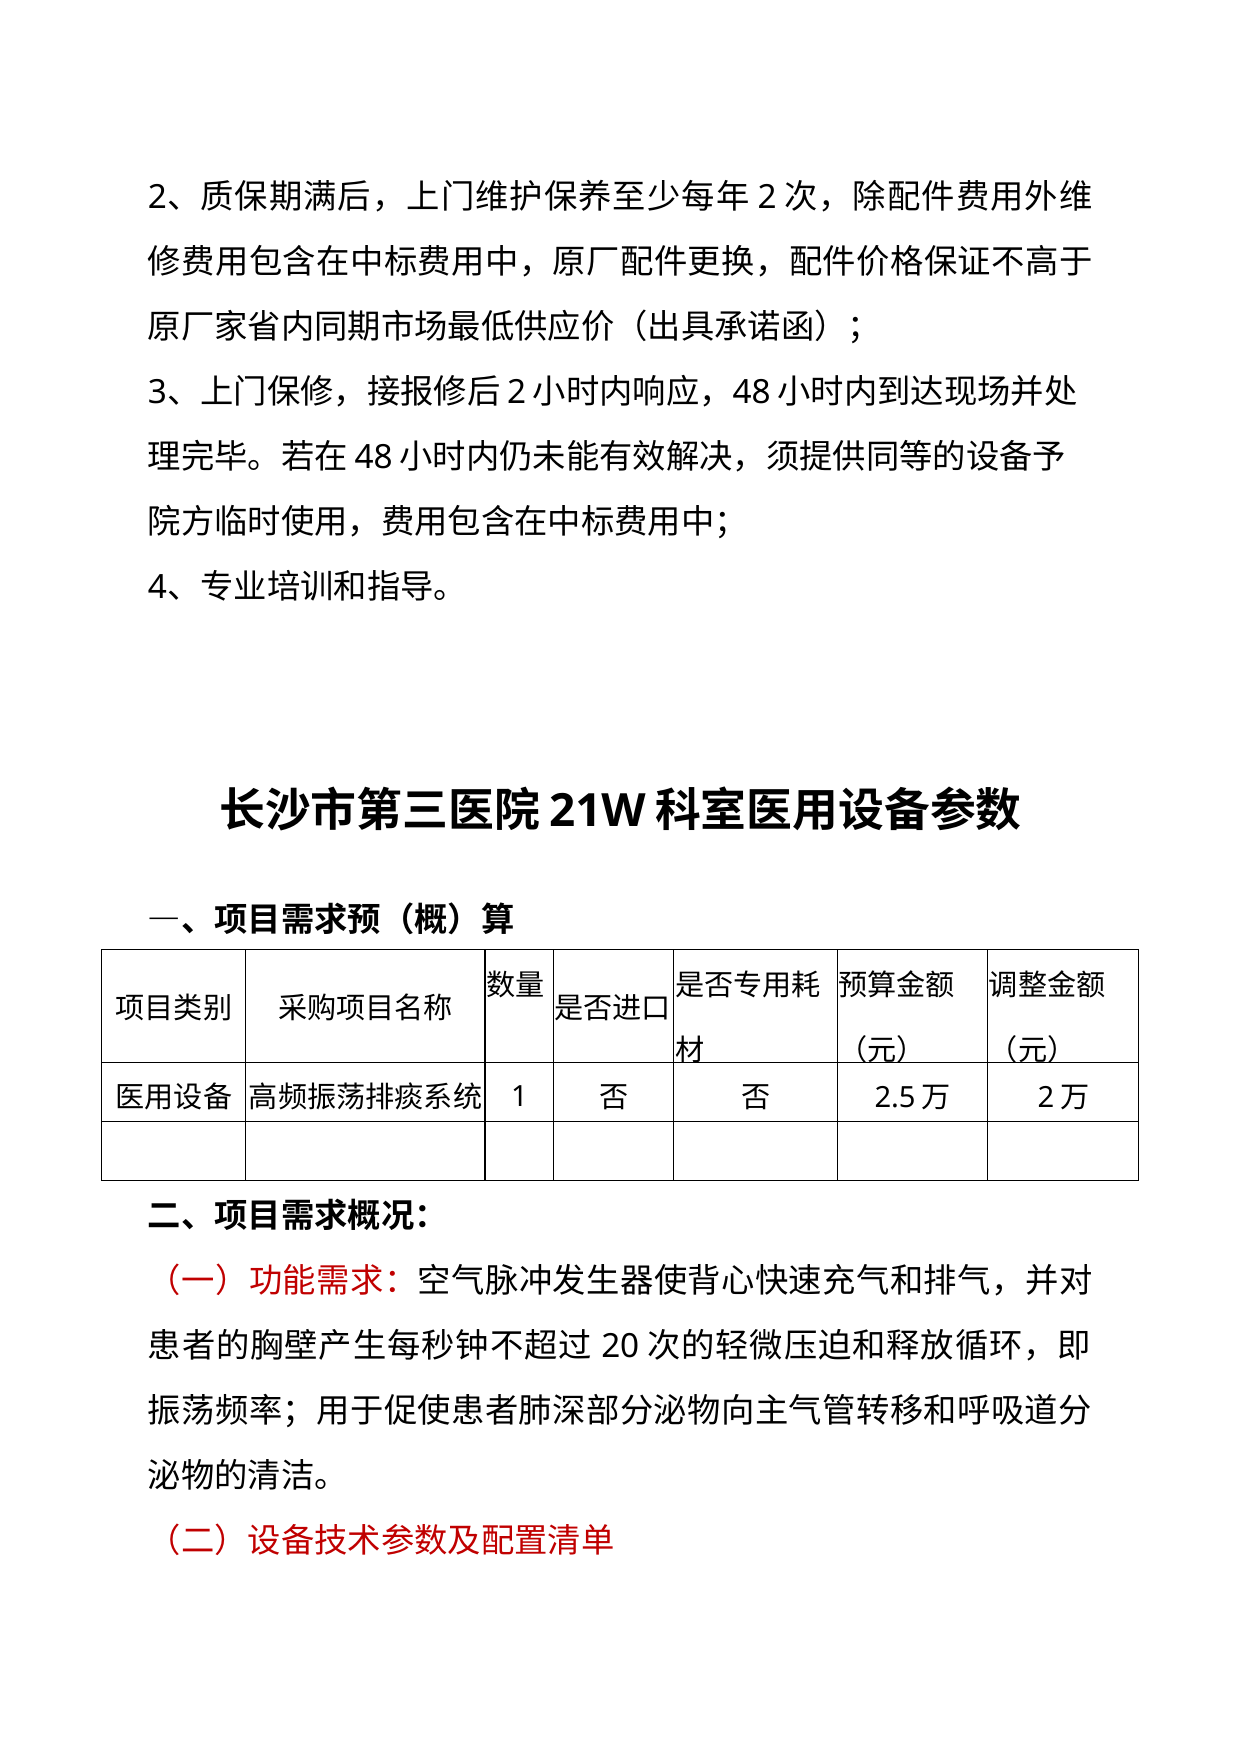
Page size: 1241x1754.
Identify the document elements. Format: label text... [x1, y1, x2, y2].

list （二）设备技术参数及配置清单 [148, 1506, 1092, 1571]
table_cell 高频振荡排痰系统 [246, 1063, 484, 1121]
table_cell 1 [486, 1063, 553, 1121]
table_header 调整金额（元） [988, 950, 1138, 1062]
table_cell 2万 [988, 1063, 1138, 1121]
table_cell 否 [554, 1063, 673, 1121]
table_cell 2.5万 [838, 1063, 987, 1121]
table_cell [988, 1122, 1138, 1179]
text —、项目需求预（概）算 [148, 884, 1092, 949]
table_cell [674, 1122, 837, 1179]
table_header 是否进口 [554, 950, 673, 1062]
table_header 数量 [486, 950, 553, 1062]
table_header 是否专用耗材 专用耗材 [674, 950, 837, 1062]
table_cell [102, 1122, 245, 1179]
table_cell [486, 1122, 553, 1179]
table_cell [838, 1122, 987, 1179]
text （一）功能需求：空气脉冲发生器使背心快速充气和排气，并对患者的胸壁产生每秒钟不超过20次的轻微压迫和释放循环，即振荡频率；用于促使患者肺深部分泌物向主气管转移和呼吸道分泌物的清洁。 [148, 1246, 1092, 1506]
table_cell 否 [674, 1063, 837, 1121]
list 质保期满后，上门维护保养至少每年2次，除配件费用外维修费用包含在中标费用中，原厂配件更换，配件价格保证不高于原厂家省内同期市场最低供应价（出具承诺函）； [148, 162, 1092, 357]
text 4、专业培训和指导。 [148, 552, 1092, 617]
table_cell [246, 1122, 484, 1179]
text 二、项目需求概况： [148, 1181, 1092, 1246]
text 长沙市第三医院21W科室医用设备参数 [148, 758, 1092, 855]
table_header 预算金额（元） [838, 950, 987, 1062]
table_cell [554, 1122, 673, 1179]
table_header 项目类别 [102, 950, 245, 1062]
list 上门保修，接报修后2小时内响应，48小时内到达现场并处理完毕。若在48小时内仍未能有效解决，须提供同等的设备予院方临时使用，费用包含在中标费用中； [148, 357, 1092, 552]
table_header 采购项目名称 [246, 950, 484, 1062]
table_cell 医用设备 [102, 1063, 245, 1121]
